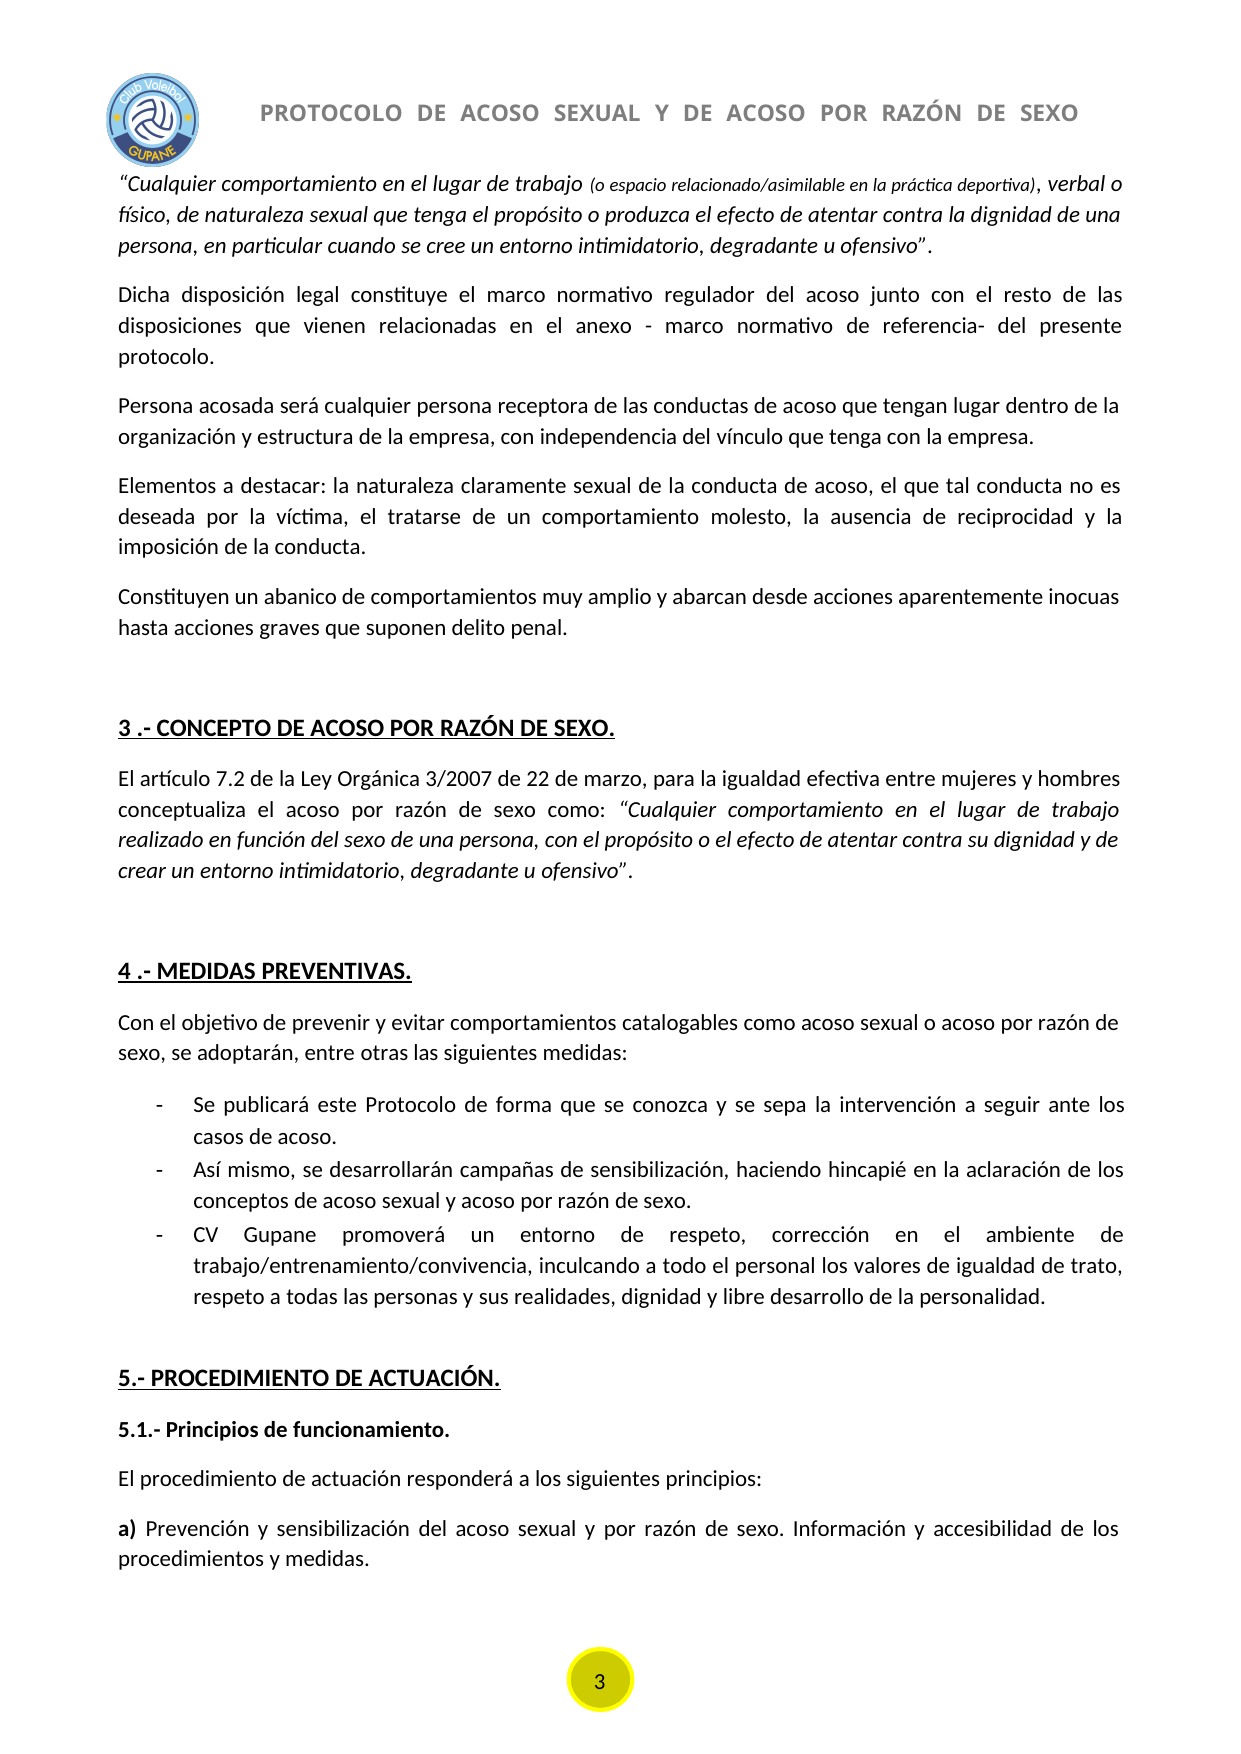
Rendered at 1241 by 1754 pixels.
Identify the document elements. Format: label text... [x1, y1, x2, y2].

list Prevención y sensibilización del acoso sexual y por razón de sexo. Información y accesibilidad de los procedimientos y medidas. [118, 1514, 1122, 1573]
text Elementos a destacar: la naturaleza claramente sexual de la conducta de acoso, el que tal conducta no es deseada por la víctima, el tratarse de un comportamiento molesto, la ausencia de reciprocidad y la imposición de la conducta. [118, 471, 1122, 561]
picture [106, 73, 199, 167]
subtitle .- CONCEPTO DE ACOSO POR RAZÓN DE SEXO. [118, 712, 1140, 742]
subtitle .- MEDIDAS PREVENTIVAS. [118, 956, 1140, 986]
subtitle 5.- PROCEDIMIENTO DE ACTUACIÓN. [118, 1362, 1140, 1393]
text Constituyen un abanico de comportamientos muy amplio y abarcan desde acciones aparentemente inocuas hasta acciones graves que suponen delito penal. [118, 582, 1122, 641]
text Persona acosada será cualquier persona receptora de las conductas de acoso que tengan lugar dentro de la organización y estructura de la empresa, con independencia del vínculo que tenga con la empresa. [118, 391, 1122, 450]
text El artículo 7.2 de la Ley Orgánica 3/2007 de 22 de marzo, para la igualdad efectiva entre mujeres y hombres conceptualiza el acoso por razón de sexo como: “Cualquier comportamiento en el lugar de trabajo realizado en función del sexo de una persona, con el propósito o el efecto de atentar contra su dignidad y de crear un entorno intimidatorio, degradante u ofensivo”. [118, 764, 1122, 884]
list Se publicará este Protocolo de forma que se conozca y se sepa la intervención a seguir ante los casos de acoso. [156, 1088, 1125, 1150]
list CV Gupane promoverá un entorno de respeto, corrección en el ambiente de trabajo/entrenamiento/convivencia, inculcando a todo el personal los valores de igualdad de trato, respeto a todas las personas y sus realidades, dignidad y libre desarrollo de la personalidad. [156, 1218, 1124, 1310]
subtitle 5.1.- Principios de funcionamiento. [118, 1415, 1140, 1443]
list Así mismo, se desarrollarán campañas de sensibilización, haciendo hincapié en la aclaración de los conceptos de acoso sexual y acoso por razón de sexo. [156, 1153, 1126, 1215]
text El procedimiento de actuación responderá a los siguientes principios: [118, 1464, 1140, 1492]
text Con el objetivo de prevenir y evitar comportamientos catalogables como acoso sexual o acoso por razón de sexo, se adoptarán, entre otras las siguientes medidas: [118, 1008, 1140, 1067]
text “Cualquier comportamiento en el lugar de trabajo (o espacio relacionado/asimilable en la práctica deportiva), verbal o físico, de naturaleza sexual que tenga el propósito o produzca el efecto de atentar contra la dignidad de una persona, en particular cuando se cree un entorno intimidatorio, degradante u ofensivo”. [118, 169, 1123, 259]
text Dicha disposición legal constituye el marco normativo regulador del acoso junto con el resto de las disposiciones que vienen relacionadas en el anexo - marco normativo de referencia- del presente protocolo. [118, 280, 1123, 370]
